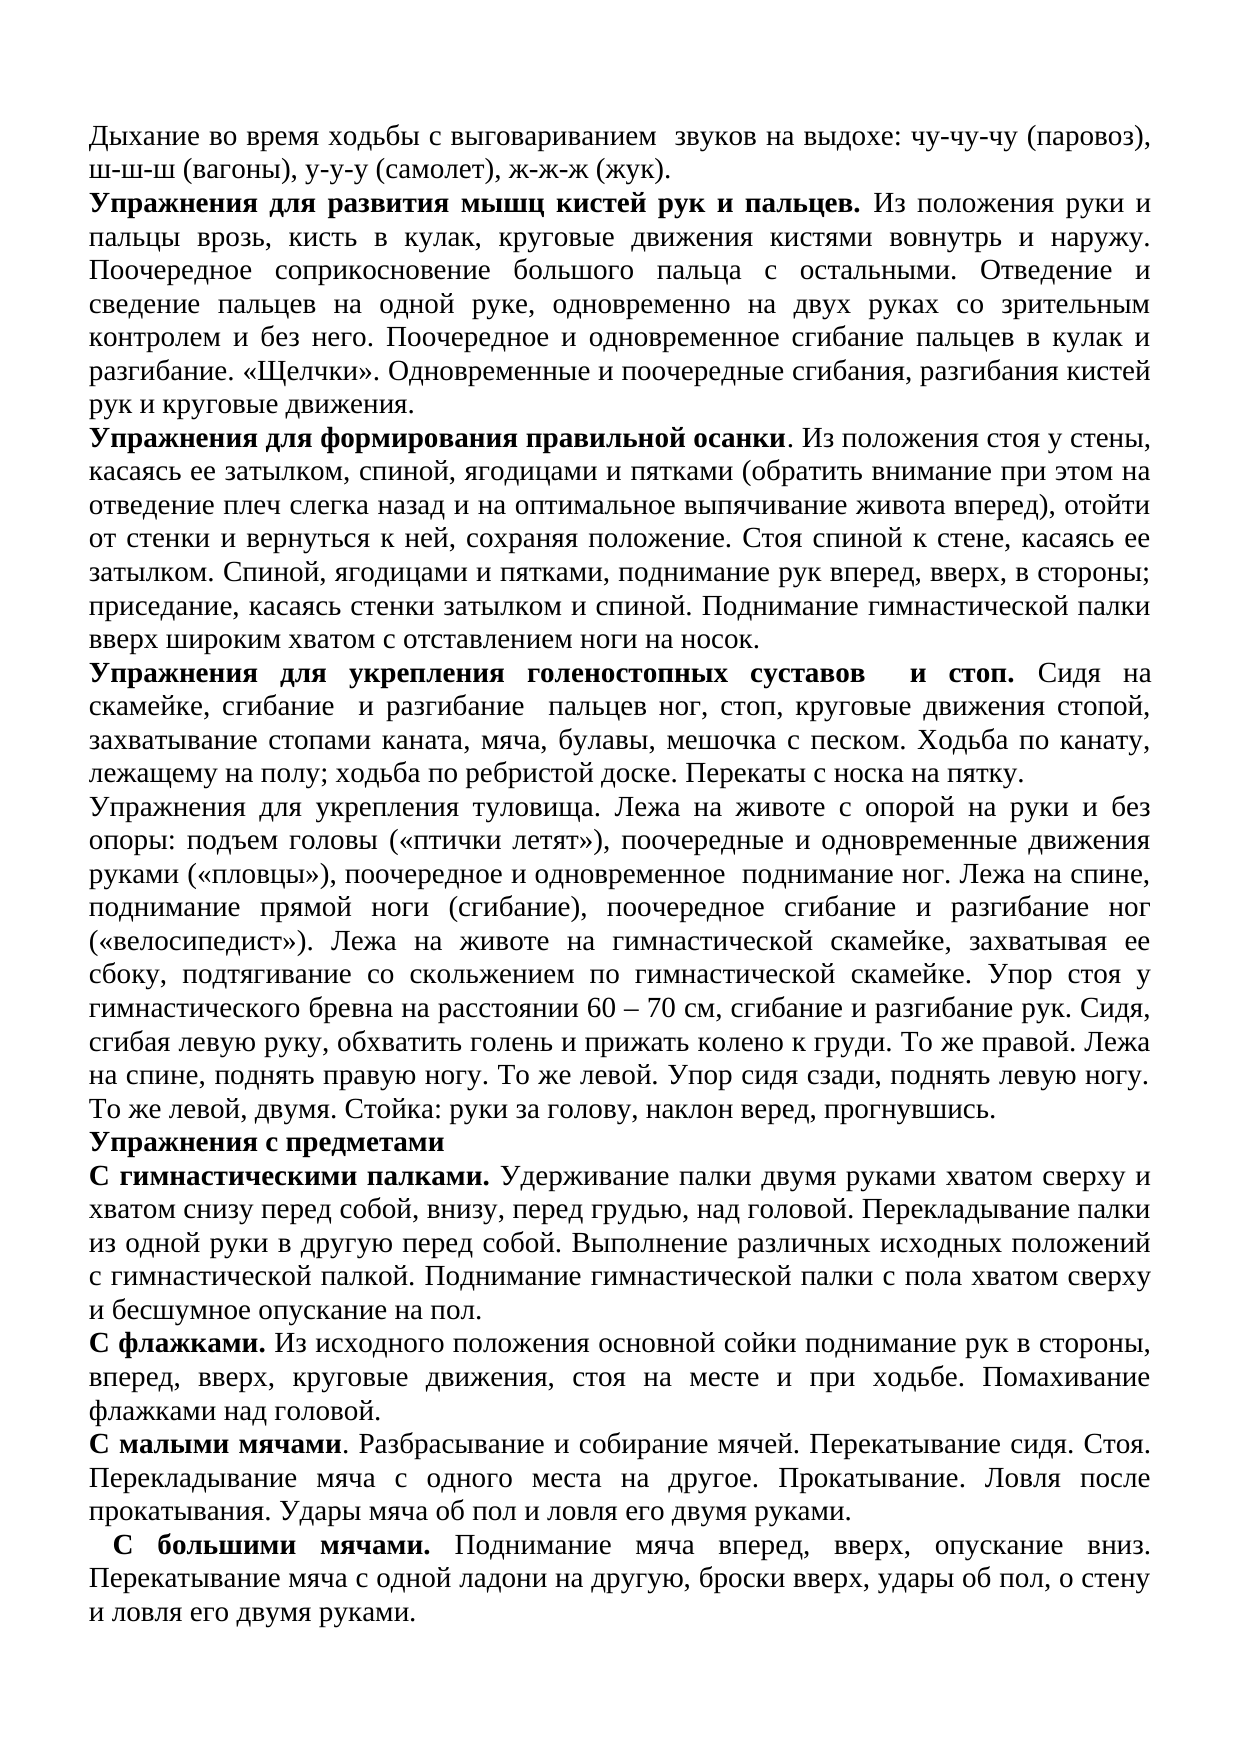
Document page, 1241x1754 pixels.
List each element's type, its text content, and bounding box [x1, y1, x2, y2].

text Упражнения для развития мышц кистей рук и пальцев. Из положения руки и пальцы врозь, кисть в кулак, круговые движения кистями вовнутрь и наружу. Поочередное соприкосновение большого пальца с остальными. Отведение и сведение пальцев на одной руке, одновременно на двух руках со зрительным контролем и без него. Поочередное и одновременное сгибание пальцев в кулак и разгибание. «Щелчки». Одновременные и поочередные сгибания, разгибания кистей рук и круговые движения. [89, 185, 1152, 420]
text Упражнения для формирования правильной осанки. Из положения стоя у стены, касаясь ее затылком, спиной, ягодицами и пятками (обратить внимание при этом на отведение плеч слегка назад и на оптимальное выпячивание живота вперед), отойти от стенки и вернуться к ней, сохраняя положение. Стоя спиной к стене, касаясь ее затылком. Спиной, ягодицами и пятками, поднимание рук вперед, вверх, в стороны; приседание, касаясь стенки затылком и спиной. Поднимание гимнастической палки вверх широким хватом с отставлением ноги на носок. [89, 420, 1152, 655]
text С флажками. Из исходного положения основной сойки поднимание рук в стороны, вперед, вверх, круговые движения, стоя на месте и при ходьбе. Помахивание флажками над головой. [89, 1326, 1152, 1426]
text Упражнения с предметами [89, 1124, 1152, 1158]
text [89, 118, 1152, 185]
text С большими мячами. Поднимание мяча вперед, вверх, опускание вниз. Перекатывание мяча с одной ладони на другую, броски вверх, удары об пол, о стену и ловля его двумя руками. [89, 1527, 1152, 1627]
text Упражнения для укрепления голеностопных суставов и стоп. Сидя на скамейке, сгибание и разгибание пальцев ног, стоп, круговые движения стопой, захватывание стопами каната, мяча, булавы, мешочка с песком. Ходьба по канату, лежащему на полу; ходьба по ребристой доске. Перекаты с носка на пятку. [89, 655, 1152, 789]
text С малыми мячами. Разбрасывание и собирание мячей. Перекатывание сидя. Стоя. Перекладывание мяча с одного места на другое. Прокатывание. Ловля после прокатывания. Удары мяча об пол и ловля его двумя руками. [89, 1426, 1152, 1527]
text С гимнастическими палками. Удерживание палки двумя руками хватом сверху и хватом снизу перед собой, внизу, перед грудью, над головой. Перекладывание палки из одной руки в другую перед собой. Выполнение различных исходных положений с гимнастической палкой. Поднимание гимнастической палки с пола хватом сверху и бесшумное опускание на пол. [89, 1158, 1152, 1326]
text Упражнения для укрепления туловища. Лежа на животе с опорой на руки и без опоры: подъем головы («птички летят»), поочередные и одновременные движения руками («пловцы»), поочередное и одновременное поднимание ног. Лежа на спине, поднимание прямой ноги (сгибание), поочередное сгибание и разгибание ног («велосипедист»). Лежа на животе на гимнастической скамейке, захватывая ее сбоку, подтягивание со скольжением по гимнастической скамейке. Упор стоя у гимнастического бревна на расстоянии 60 – 70 см, сгибание и разгибание рук. Сидя, сгибая левую руку, обхватить голень и прижать колено к груди. То же правой. Лежа на спине, поднять правую ногу. То же левой. Упор сидя сзади, поднять левую ногу. То же левой, двумя. Стойка: руки за голову, наклон веред, прогнувшись. [89, 789, 1152, 1124]
